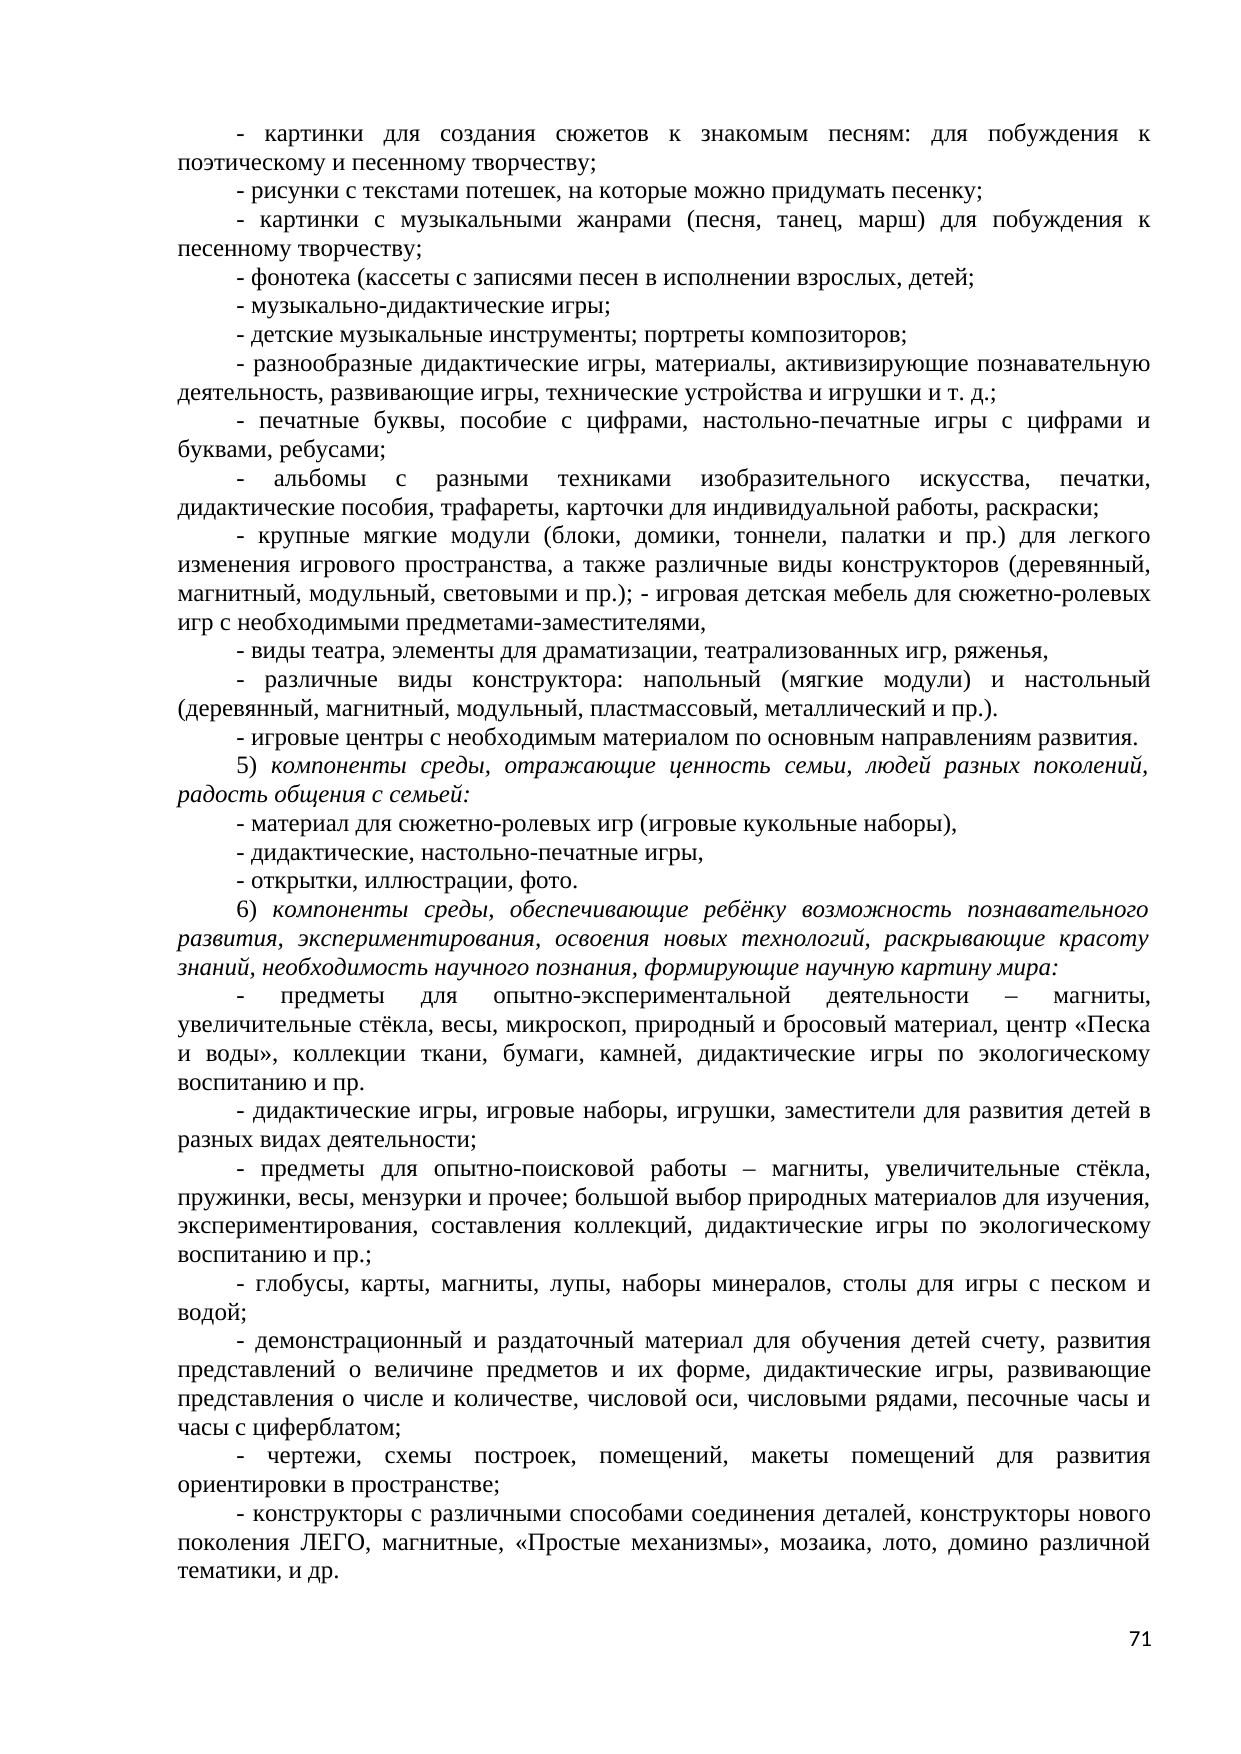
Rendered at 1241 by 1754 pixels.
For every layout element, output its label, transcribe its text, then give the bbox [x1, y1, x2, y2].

text - фонотека (кассеты с записями песен в исполнении взрослых, детей; [177, 262, 1152, 291]
text - детские музыкальные инструменты; портреты композиторов; [177, 319, 1152, 348]
text - материал для сюжетно-ролевых игр (игровые кукольные наборы), [177, 808, 1152, 837]
text - предметы для опытно-поисковой работы – магниты, увеличительные стёкла, пружинки, весы, мензурки и прочее; большой выбор природных материалов для изучения, экспериментирования, составления коллекций, дидактические игры по экологическому воспитанию и пр.; [177, 1153, 1152, 1268]
text - различные виды конструктора: напольный (мягкие модули) и настольный (деревянный, магнитный, модульный, пластмассовый, металлический и пр.). [177, 664, 1152, 722]
text - картинки с музыкальными жанрами (песня, танец, марш) для побуждения к песенному творчеству; [177, 204, 1152, 262]
text - рисунки с текстами потешек, на которые можно придумать песенку; [177, 176, 1152, 204]
text - демонстрационный и раздаточный материал для обучения детей счету, развития представлений о величине предметов и их форме, дидактические игры, развивающие представления о числе и количестве, числовой оси, числовыми рядами, песочные часы и часы с циферблатом; [177, 1326, 1152, 1441]
text - чертежи, схемы построек, помещений, макеты помещений для развития ориентировки в пространстве; [177, 1441, 1152, 1498]
text - картинки для создания сюжетов к знакомым песням: для побуждения к поэтическому и песенному творчеству; [177, 118, 1152, 176]
text - альбомы с разными техниками изобразительного искусства, печатки, дидактические пособия, трафареты, карточки для индивидуальной работы, раскраски; [177, 463, 1152, 521]
text - музыкально-дидактические игры; [177, 291, 1152, 319]
text - печатные буквы, пособие с цифрами, настольно-печатные игры с цифрами и буквами, ребусами; [177, 406, 1152, 463]
text - дидактические, настольно-печатные игры, [177, 837, 1152, 866]
text - крупные мягкие модули (блоки, домики, тоннели, палатки и пр.) для легкого изменения игрового пространства, а также различные виды конструкторов (деревянный, магнитный, модульный, световыми и пр.); - игровая детская мебель для сюжетно-ролевых игр с необходимыми предметами-заместителями, [177, 521, 1152, 636]
text - виды театра, элементы для драматизации, театрализованных игр, ряженья, [177, 636, 1152, 664]
text - предметы для опытно-экспериментальной деятельности – магниты, увеличительные стёкла, весы, микроскоп, природный и бросовый материал, центр «Песка и воды», коллекции ткани, бумаги, камней, дидактические игры по экологическому воспитанию и пр. [177, 981, 1152, 1096]
text - глобусы, карты, магниты, лупы, наборы минералов, столы для игры с песком и водой; [177, 1268, 1152, 1326]
text - конструкторы с различными способами соединения деталей, конструкторы нового поколения ЛЕГО, магнитные, «Простые механизмы», мозаика, лото, домино различной тематики, и др. [177, 1498, 1152, 1584]
text - разнообразные дидактические игры, материалы, активизирующие познавательную деятельность, развивающие игры, технические устройства и игрушки и т. д.; [177, 348, 1152, 406]
text - открытки, иллюстрации, фото. [177, 866, 1152, 894]
text 6) компоненты среды, обеспечивающие ребёнку возможность познавательного развития, экспериментирования, освоения новых технологий, раскрывающие красоту знаний, необходимость научного познания, формирующие научную картину мира: [177, 894, 1152, 981]
text - игровые центры с необходимым материалом по основным направлениям развития. [177, 722, 1152, 751]
text 5) компоненты среды, отражающие ценность семьи, людей разных поколений, радость общения с семьей: [177, 751, 1152, 808]
text - дидактические игры, игровые наборы, игрушки, заместители для развития детей в разных видах деятельности; [177, 1096, 1152, 1153]
